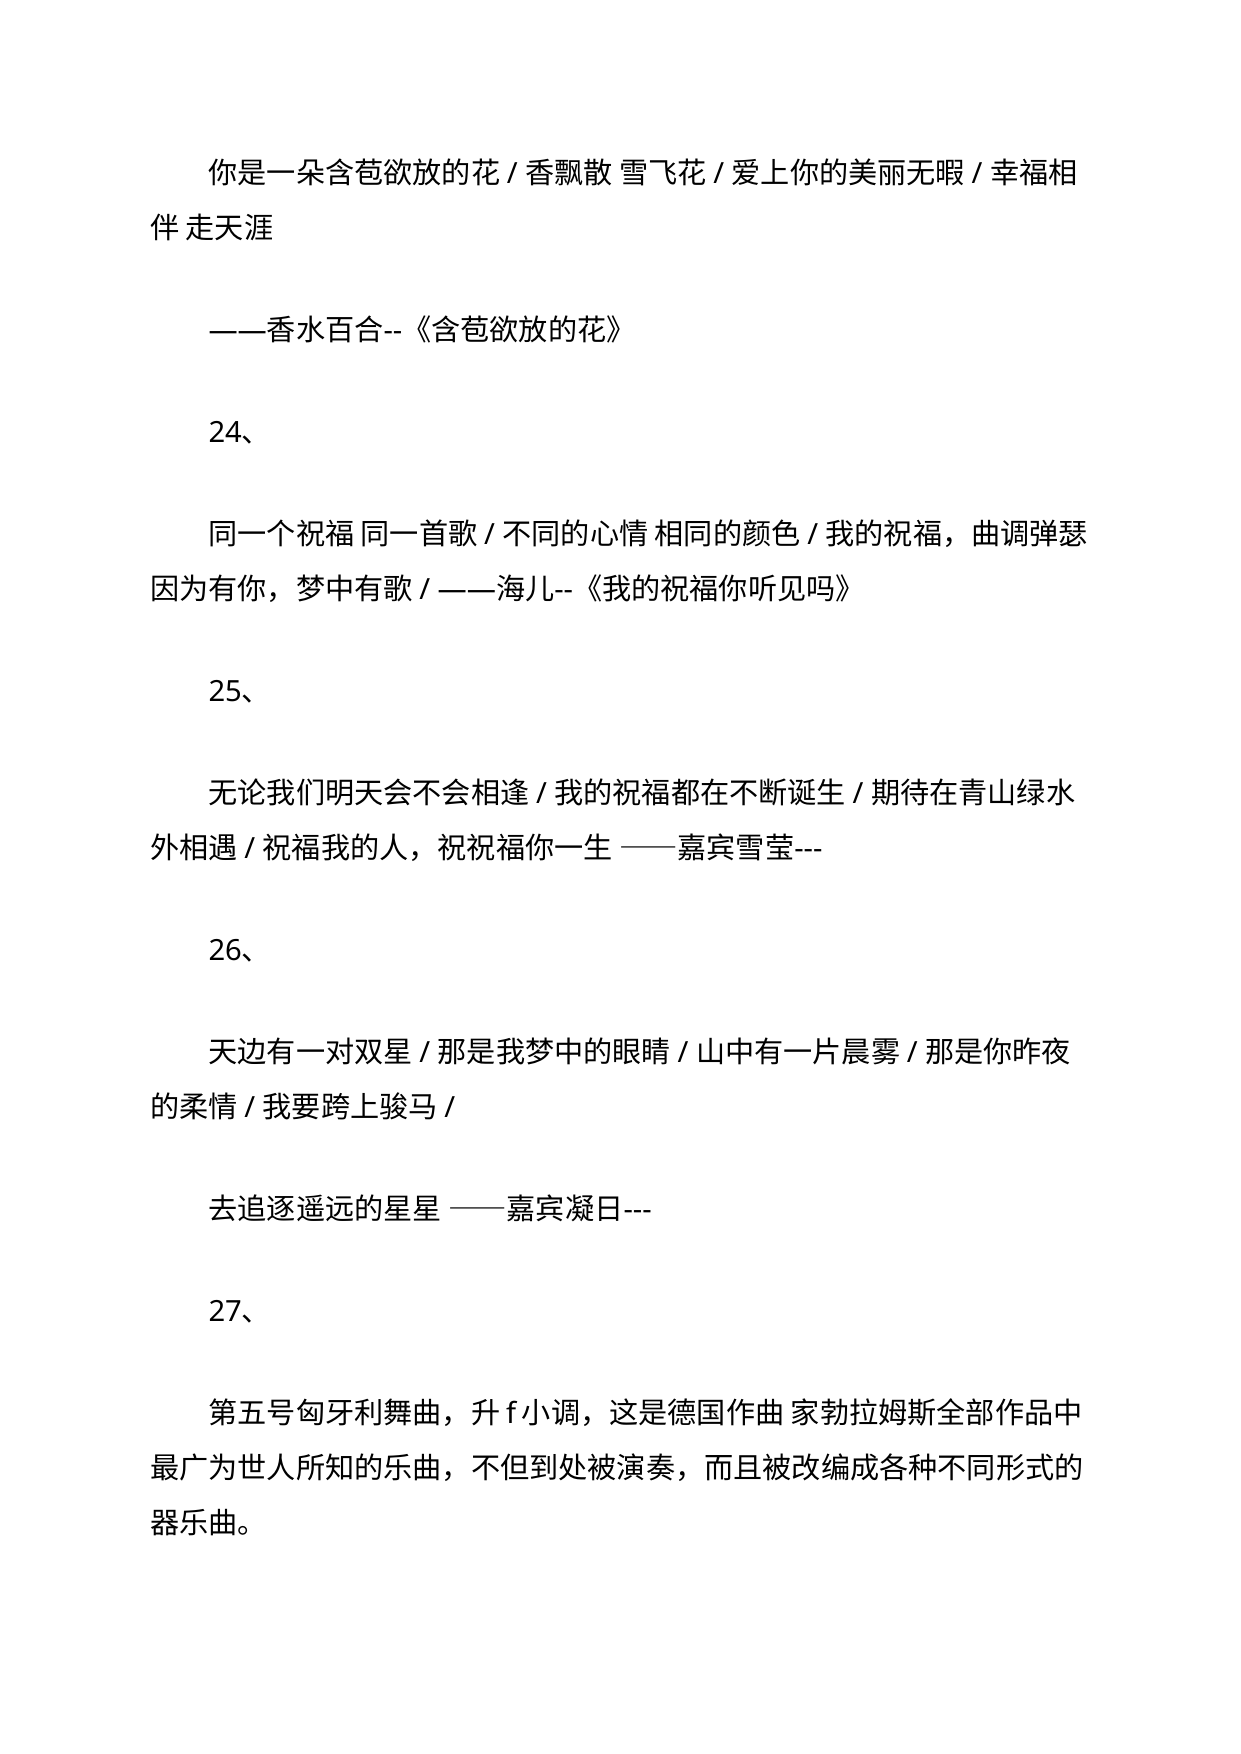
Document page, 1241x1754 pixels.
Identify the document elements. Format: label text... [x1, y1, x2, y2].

text 无论我们明天会不会相逢 / 我的祝福都在不断诞生 / 期待在青山绿水外相遇 / 祝福我的人，祝祝福你一生 ——嘉宾雪莹--- [150, 770, 1090, 867]
text ——香水百合--《含苞欲放的花》 [150, 307, 1090, 349]
text 27、 [150, 1288, 1090, 1330]
text 第五号匈牙利舞曲，升f小调，这是德国作曲 家勃拉姆斯全部作品中最广为世人所知的乐曲，不但到处被演奏，而且被改编成各种不同形式的器乐曲。 [150, 1389, 1090, 1542]
text 同一个祝福 同一首歌 / 不同的心情 相同的颜色 / 我的祝福，曲调弹瑟因为有你，梦中有歌 / ——海儿--《我的祝福你听见吗》 [150, 511, 1090, 608]
text 你是一朵含苞欲放的花 / 香飘散 雪飞花 / 爱上你的美丽无暇 / 幸福相伴 走天涯 [150, 150, 1090, 247]
text 26、 [150, 927, 1090, 969]
text 天边有一对双星 / 那是我梦中的眼睛 / 山中有一片晨雾 / 那是你昨夜的柔情 / 我要跨上骏马 / [150, 1029, 1090, 1126]
text 24、 [150, 409, 1090, 451]
text 25、 [150, 668, 1090, 710]
text 去追逐遥远的星星 ——嘉宾凝日--- [150, 1186, 1090, 1228]
